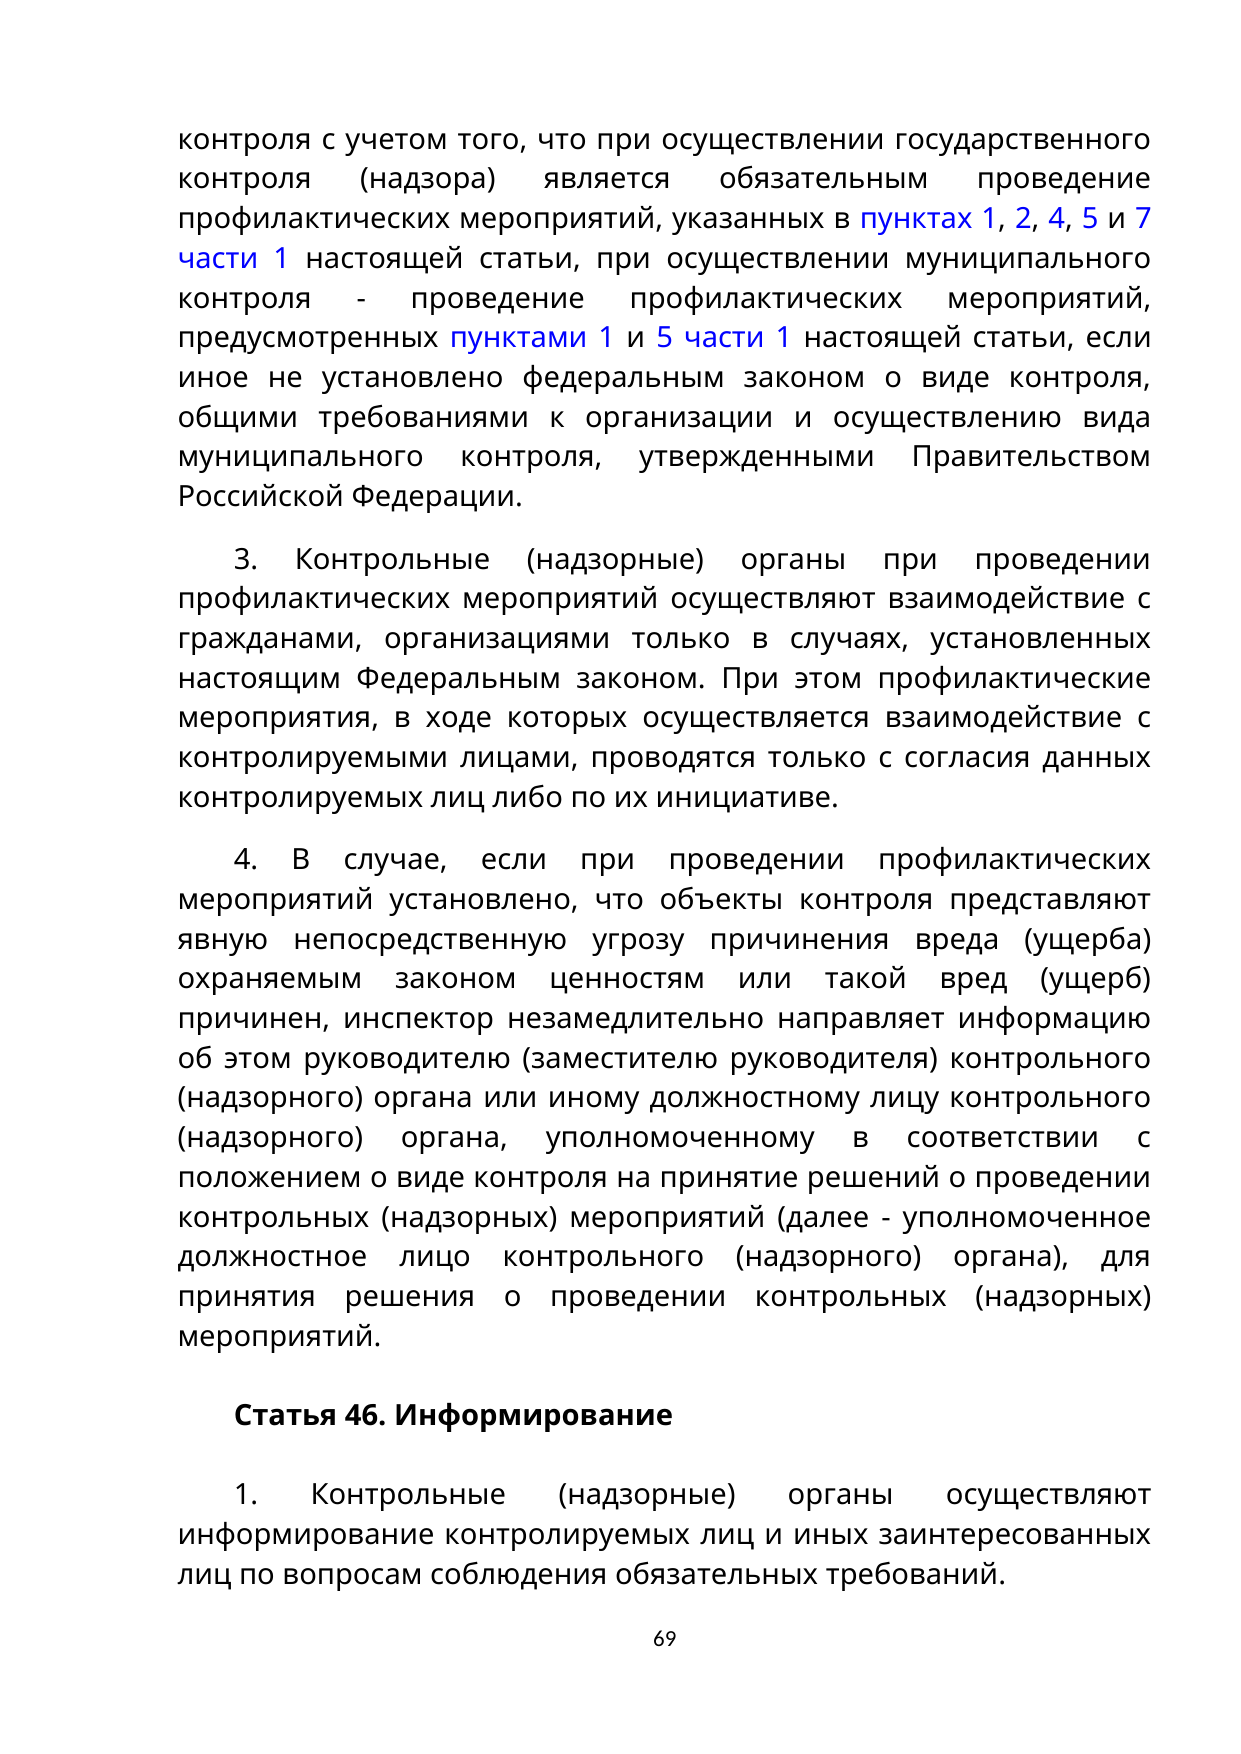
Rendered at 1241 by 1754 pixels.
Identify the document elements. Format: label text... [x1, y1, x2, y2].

text 3. Контрольные (надзорные) органы при проведении профилактических мероприятий осуществляют взаимодействие с гражданами, организациями только в случаях, установленных настоящим Федеральным законом. При этом профилактические мероприятия, в ходе которых осуществляется взаимодействие с контролируемыми лицами, проводятся только с согласия данных контролируемых лиц либо по их инициативе. [177, 538, 1152, 816]
text 4. В случае, если при проведении профилактических мероприятий установлено, что объекты контроля представляют явную непосредственную угрозу причинения вреда (ущерба) охраняемым законом ценностям или такой вред (ущерб) причинен, инспектор незамедлительно направляет информацию об этом руководителю (заместителю руководителя) контрольного (надзорного) органа или иному должностному лицу контрольного (надзорного) органа, уполномоченному в соответствии с положением о виде контроля на принятие решений о проведении контрольных (надзорных) мероприятий (далее - уполномоченное должностное лицо контрольного (надзорного) органа), для принятия решения о проведении контрольных (надзорных) мероприятий. [177, 839, 1152, 1354]
text 1. Контрольные (надзорные) органы осуществляют информирование контролируемых лиц и иных заинтересованных лиц по вопросам соблюдения обязательных требований. [177, 1474, 1152, 1593]
title Статья 46. Информирование [177, 1394, 1152, 1434]
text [177, 118, 1152, 515]
